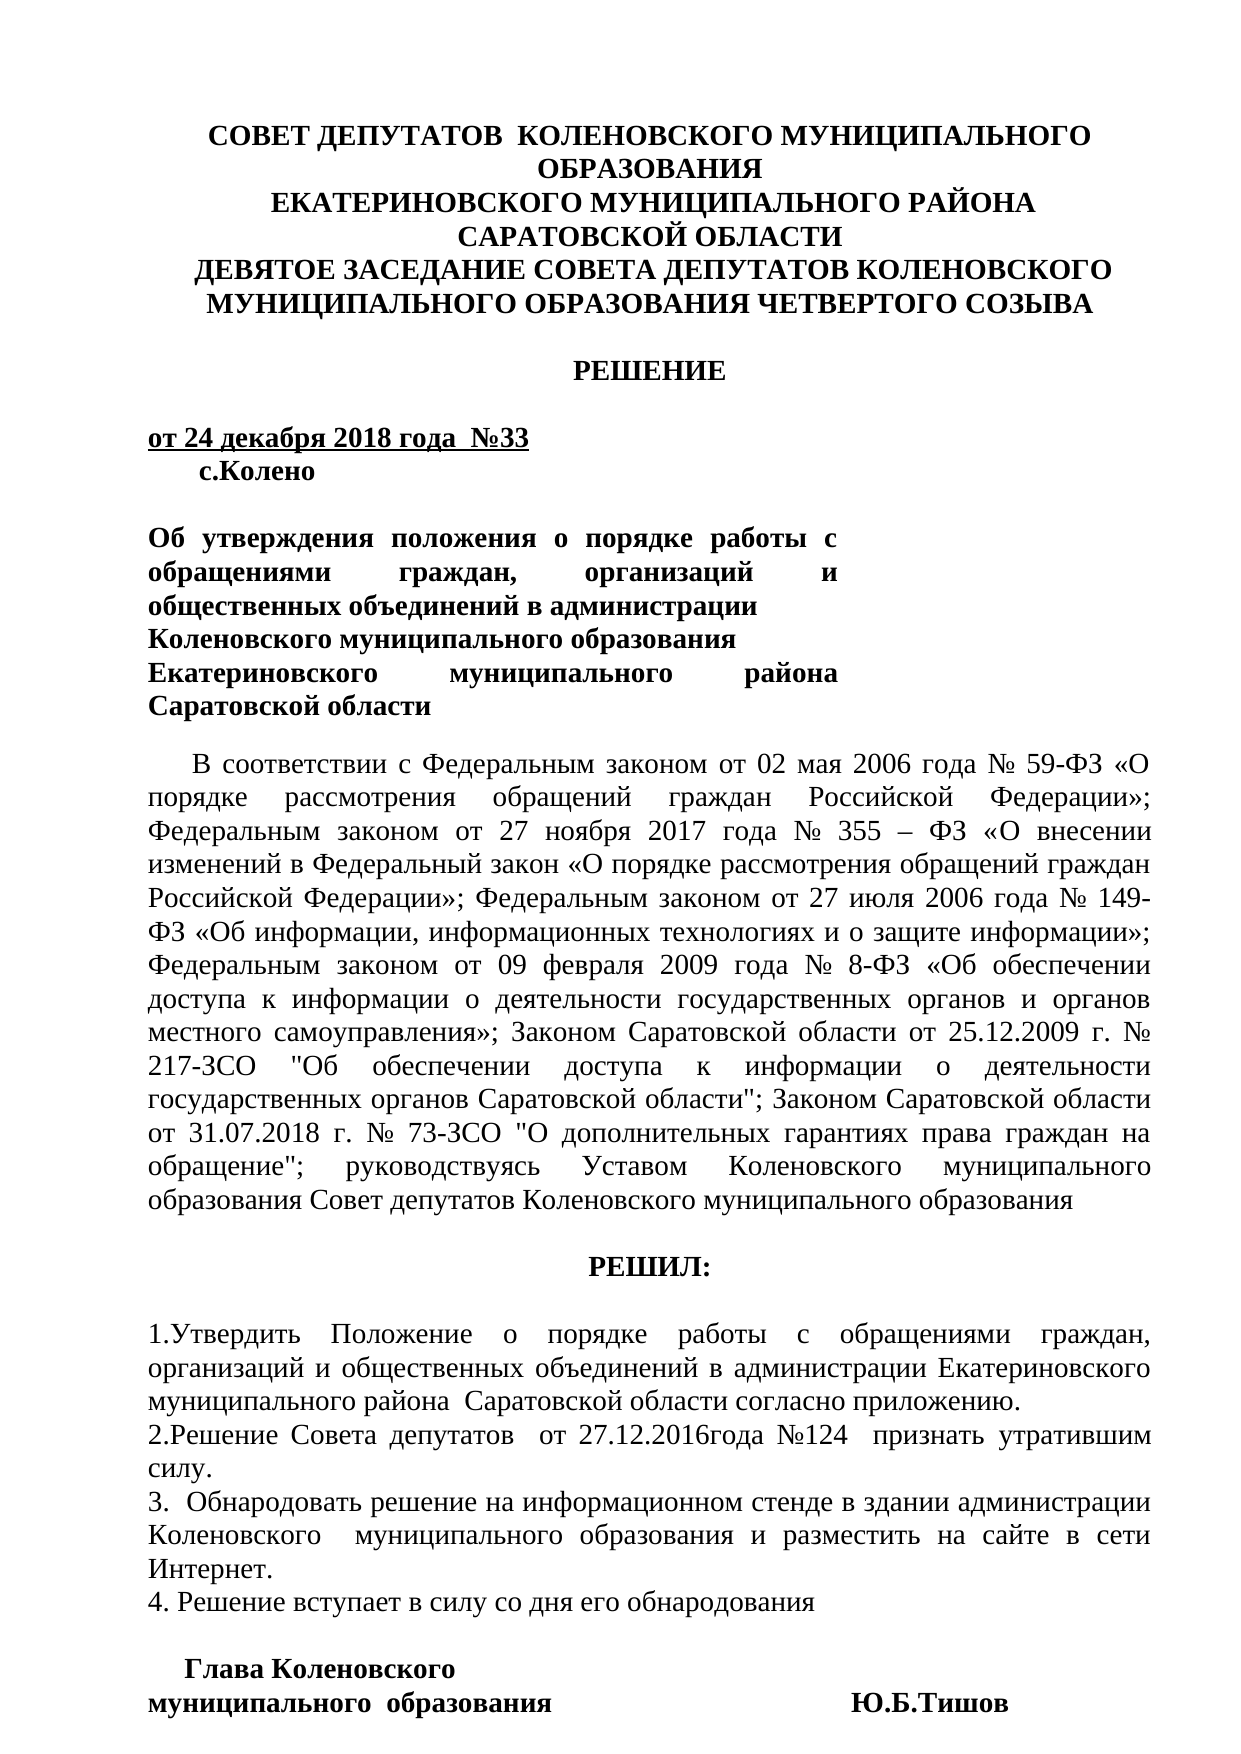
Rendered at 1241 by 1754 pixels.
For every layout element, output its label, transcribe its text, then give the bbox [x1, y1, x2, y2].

text РЕШЕНИЕ [148, 353, 1152, 386]
text СОВЕТ ДЕПУТАТОВ КОЛЕНОВСКОГО МУНИЦИПАЛЬНОГО ОБРАЗОВАНИЯ [148, 118, 1152, 185]
text от 24 декабря 2018 года №33 [148, 420, 1152, 453]
text В соответствии с Федеральным законом от 02 мая 2006 года № 59-ФЗ «О порядке рассмотрения обращений граждан Российской Федерации»; Федеральным законом от 27 ноября 2017 года № 355 – ФЗ «О внесении изменений в Федеральный закон «О порядке рассмотрения обращений граждан Российской Федерации»; Федеральным законом от 27 июля 2006 года № 149-ФЗ «Об информации, информационных технологиях и о защите информации»; Федеральным законом от 09 февраля 2009 года № 8-ФЗ «Об обеспечении доступа к информации о деятельности государственных органов и органов местного самоуправления»; Законом Саратовской области от 25.12.2009 г. № 217-ЗСО "Об обеспечении доступа к информации о деятельности государственных органов Саратовской области"; Законом Саратовской области от 31.07.2018 г. № 73-ЗСО "О дополнительных гарантиях права граждан на обращение"; руководствуясь Уставом Коленовского муниципального образования Совет депутатов Коленовского муниципального образования [148, 746, 1152, 847]
text с.Колено [148, 453, 1152, 487]
text 2.Решение Совета депутатов от 27.12.2016года №124 признать утратившим силу. [148, 1417, 1152, 1484]
text ДЕВЯТОЕ ЗАСЕДАНИЕ СОВЕТА ДЕПУТАТОВ КОЛЕНОВСКОГО МУНИЦИПАЛЬНОГО ОБРАЗОВАНИЯ ЧЕТВЕРТОГО СОЗЫВА [148, 252, 1152, 319]
text 3. Обнародовать решение на информационном стенде в здании администрации Коленовского муниципального образования и разместить на сайте в сети Интернет. [148, 1484, 1152, 1584]
table_header Об утверждения положения о порядке работы с обращениями граждан, организаций и общественных объединений в администрации Коленовского муниципального образования Екатериновского муниципального района Саратовской области [136, 521, 849, 746]
text муниципального образования Ю.Б.Тишов [148, 1685, 1152, 1719]
text Глава Коленовского [148, 1652, 1152, 1685]
text РЕШИЛ: [148, 1249, 1152, 1283]
text 4. Решение вступает в силу со дня его обнародования [148, 1584, 1152, 1618]
text ЕКАТЕРИНОВСКОГО МУНИЦИПАЛЬНОГО РАЙОНА САРАТОВСКОЙ ОБЛАСТИ [148, 185, 1152, 252]
text 1.Утвердить Положение о порядке работы с обращениями граждан, организаций и общественных объединений в администрации Екатериновского муниципального района Саратовской области согласно приложению. [148, 1316, 1152, 1417]
text В соответствии с Федеральным законом от 02 мая 2006 года № 59-ФЗ «О порядке рассмотрения обращений граждан Российской Федерации»; Федеральным законом от 27 ноября 2017 года № 355 – ФЗ «О внесении изменений в Федеральный закон «О порядке рассмотрения обращений граждан Российской Федерации»; Федеральным законом от 27 июля 2006 года № 149-ФЗ «Об информации, информационных технологиях и о защите информации»; Федеральным законом от 09 февраля 2009 года № 8-ФЗ «Об обеспечении доступа к информации о деятельности государственных органов и органов местного самоуправления»; Законом Саратовской области от 25.12.2009 г. № 217-ЗСО "Об обеспечении доступа к информации о деятельности государственных органов Саратовской области"; Законом Саратовской области от 31.07.2018 г. № 73-ЗСО "О дополнительных гарантиях права граждан на обращение"; руководствуясь Уставом Коленовского муниципального образования Совет депутатов Коленовского муниципального образования [148, 880, 1152, 1216]
